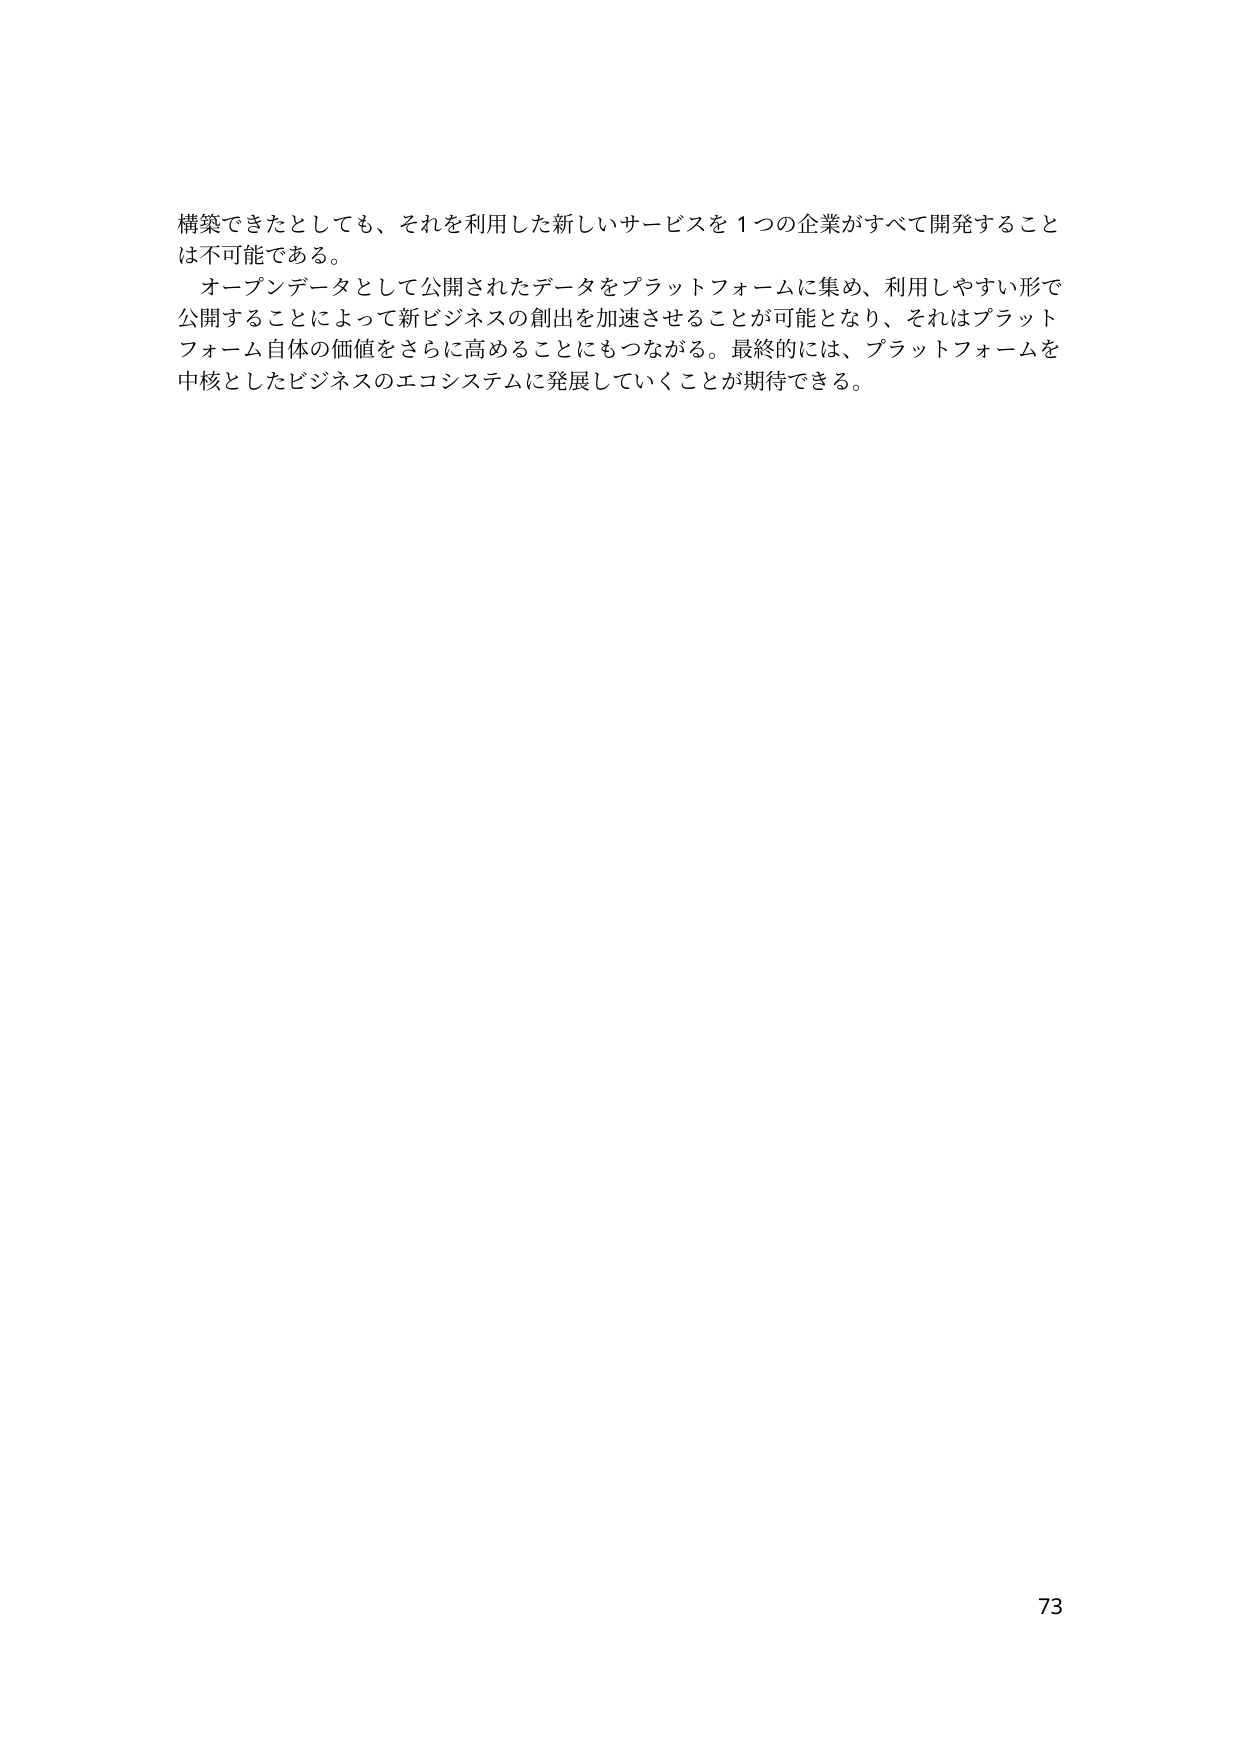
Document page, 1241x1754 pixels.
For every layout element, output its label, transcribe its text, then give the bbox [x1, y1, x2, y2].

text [177, 207, 1063, 270]
text オープンデータとして公開されたデータをプラットフォームに集め、利用しやすい形で公開することによって新ビジネスの創出を加速させることが可能となり、それはプラットフォーム自体の価値をさらに高めることにもつながる。最終的には、プラットフォームを中核としたビジネスのエコシステムに発展していくことが期待できる。 [177, 270, 1063, 396]
